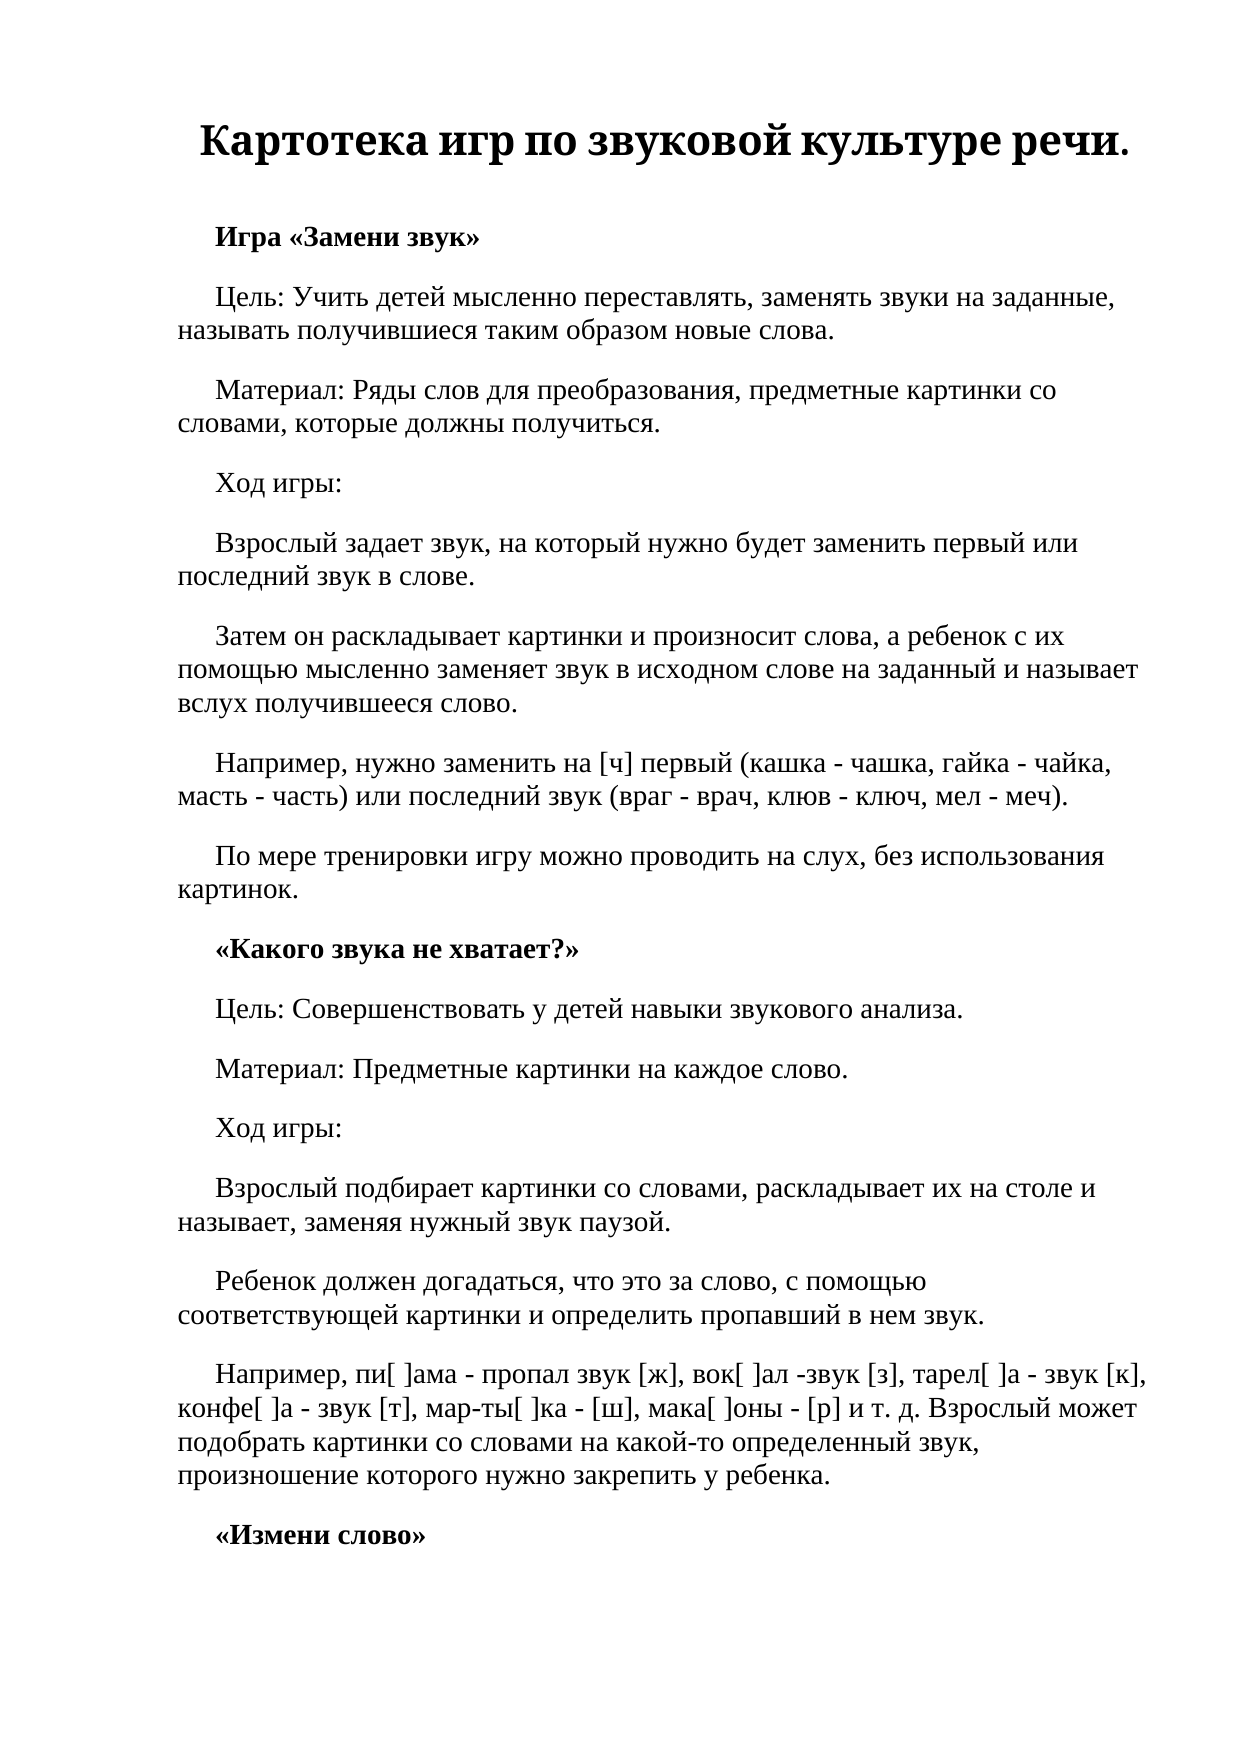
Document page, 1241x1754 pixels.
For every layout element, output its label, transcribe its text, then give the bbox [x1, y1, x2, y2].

subtitle Картотека игр по звуковой культуре речи. [177, 118, 1152, 166]
text Взрослый задает звук, на который нужно будет заменить первый или последний звук в слове. [177, 525, 1152, 592]
text Цель: Учить детей мысленно переставлять, заменять звуки на заданные, называть получившиеся таким образом новые слова. [177, 279, 1152, 346]
text Затем он раскладывает картинки и произносит слова, а ребенок с их помощью мысленно заменяет звук в исходном слове на заданный и называет вслух получившееся слово. [177, 618, 1152, 719]
text Цель: Совершенствовать у детей навыки звукового анализа. [177, 991, 1152, 1024]
text Ребенок должен догадаться, что это за слово, с помощью соответствующей картинки и определить пропавший в нем звук. [177, 1263, 1152, 1330]
text Например, нужно заменить на [ч] первый (кашка - чашка, гайка - чайка, масть - часть) или последний звук (враг - врач, клюв - ключ, мел - меч). [177, 745, 1152, 812]
text Игра «Замени звук» [177, 219, 1152, 253]
text «Какого звука не хватает?» [177, 931, 1152, 965]
text Взрослый подбирает картинки со словами, раскладывает их на столе и называет, заменяя нужный звук паузой. [177, 1170, 1152, 1237]
text Ход игры: [177, 1110, 1152, 1144]
text Ход игры: [177, 465, 1152, 499]
text Материал: Предметные картинки на каждое слово. [177, 1051, 1152, 1084]
text Материал: Ряды слов для преобразования, предметные картинки со словами, которые должны получиться. [177, 372, 1152, 439]
text Например, пи[ ]ама - пропал звук [ж], вок[ ]ал -звук [з], тарел[ ]а - звук [к], конфе[ ]а - звук [т], мар-ты[ ]ка - [ш], мака[ ]оны - [р] и т. д. Взрослый может подобрать картинки со словами на какой-то определенный звук, произношение которого нужно закрепить у ребенка. [177, 1357, 1152, 1491]
text По мере тренировки игру можно проводить на слух, без использования картинок. [177, 838, 1152, 905]
text «Измени слово» [177, 1517, 1152, 1550]
